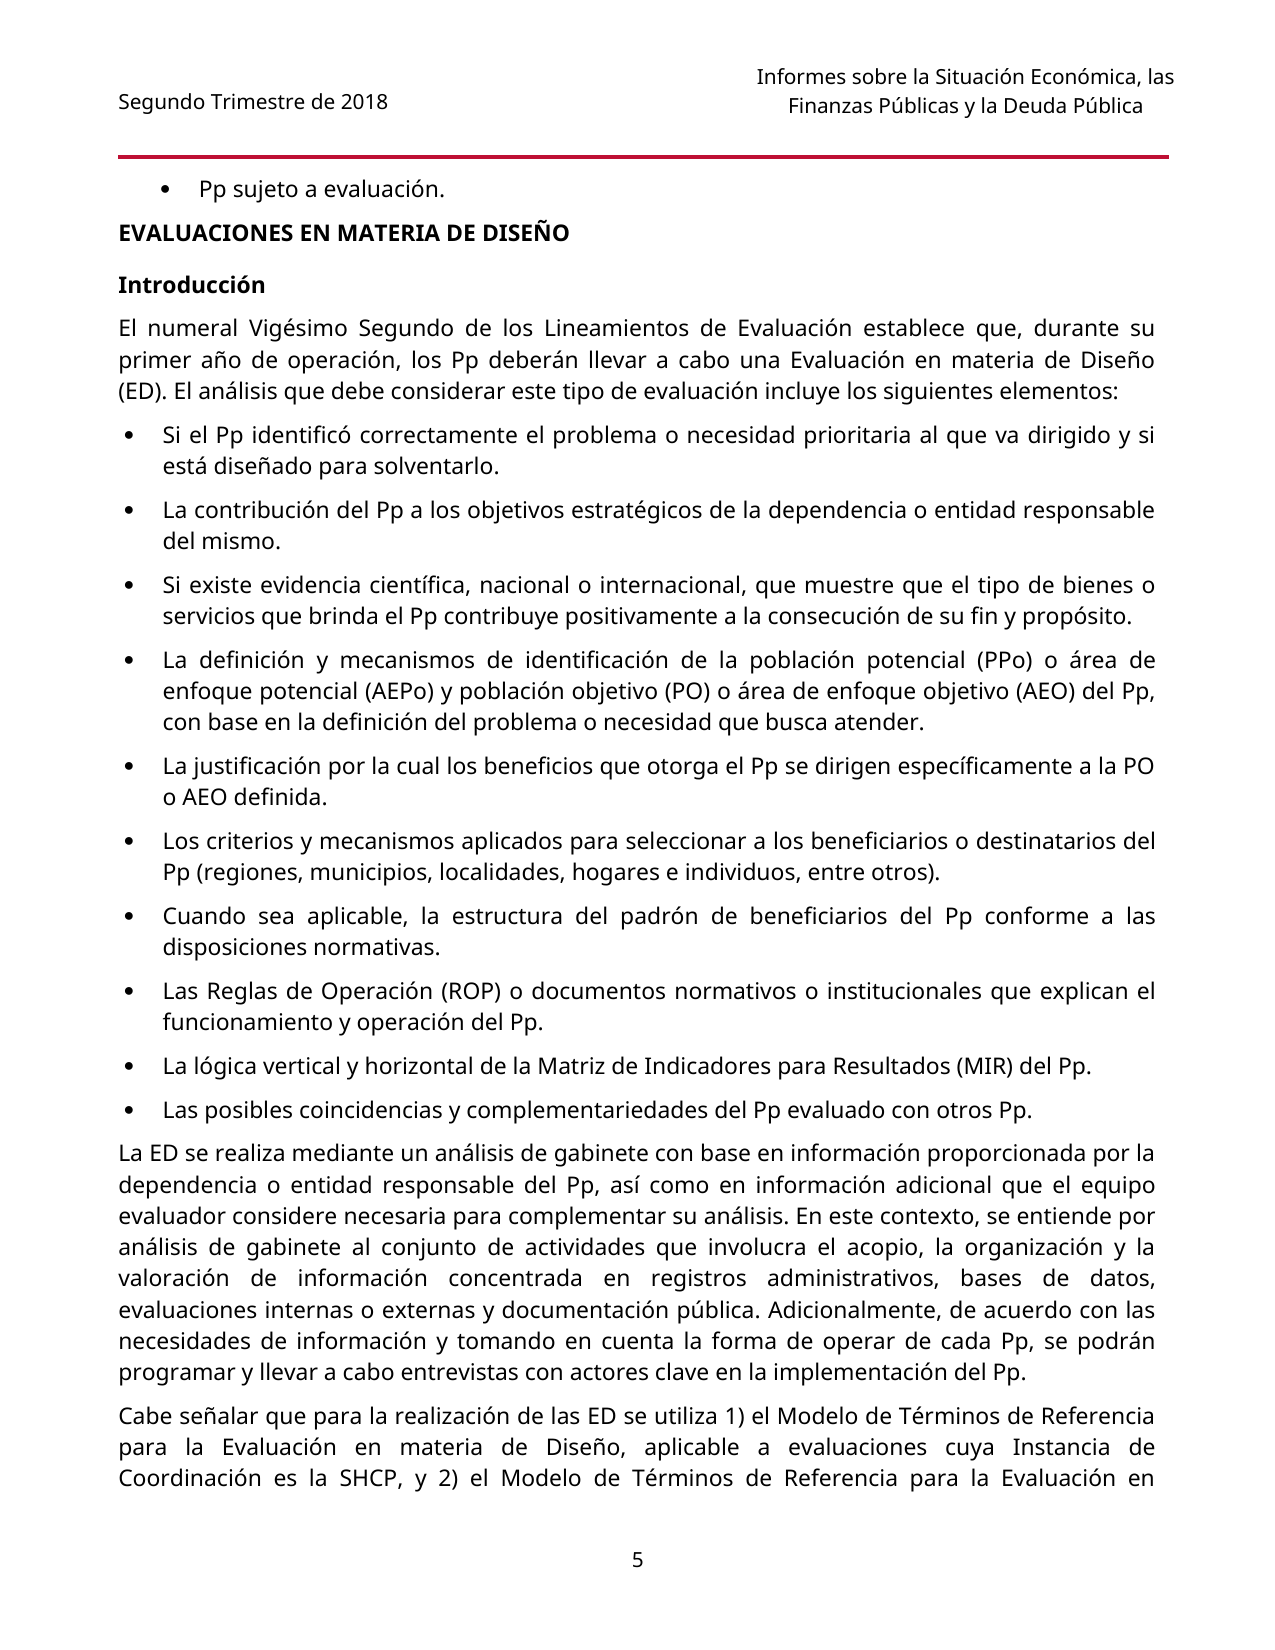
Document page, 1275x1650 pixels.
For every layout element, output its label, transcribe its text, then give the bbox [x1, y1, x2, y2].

list Si el Pp identificó correctamente el problema o necesidad prioritaria al que va dirigido y si está diseñado para solventarlo. [125, 419, 1157, 481]
subtitle EVALUACIONES EN MATERIA DE DISEÑO [118, 217, 1157, 248]
list Pp sujeto a evaluación. [161, 173, 1157, 204]
list La lógica vertical y horizontal de la Matriz de Indicadores para Resultados (MIR) del Pp. [125, 1050, 1157, 1081]
list La contribución del Pp a los objetivos estratégicos de la dependencia o entidad responsable del mismo. [125, 494, 1157, 556]
text Introducción [118, 269, 1157, 300]
list La definición y mecanismos de identificación de la población potencial (PPo) o área de enfoque potencial (AEPo) y población objetivo (PO) o área de enfoque objetivo (AEO) del Pp, con base en la definición del problema o necesidad que busca atender. [125, 644, 1157, 737]
text El numeral Vigésimo Segundo de los Lineamientos de Evaluación establece que, durante su primer año de operación, los Pp deberán llevar a cabo una Evaluación en materia de Diseño (ED). El análisis que debe considerar este tipo de evaluación incluye los siguientes elementos: [118, 312, 1157, 406]
list Los criterios y mecanismos aplicados para seleccionar a los beneficiarios o destinatarios del Pp (regiones, municipios, localidades, hogares e individuos, entre otros). [125, 825, 1157, 887]
list Las posibles coincidencias y complementariedades del Pp evaluado con otros Pp. [125, 1094, 1157, 1125]
text La ED se realiza mediante un análisis de gabinete con base en información proporcionada por la dependencia o entidad responsable del Pp, así como en información adicional que el equipo evaluador considere necesaria para complementar su análisis. En este contexto, se entiende por análisis de gabinete al conjunto de actividades que involucra el acopio, la organización y la valoración de información concentrada en registros administrativos, bases de datos, evaluaciones internas o externas y documentación pública. Adicionalmente, de acuerdo con las necesidades de información y tomando en cuenta la forma de operar de cada Pp, se podrán programar y llevar a cabo entrevistas con actores clave en la implementación del Pp. [118, 1137, 1157, 1387]
list La justificación por la cual los beneficios que otorga el Pp se dirigen específicamente a la PO o AEO definida. [125, 750, 1157, 812]
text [118, 1400, 1157, 1494]
list Si existe evidencia científica, nacional o internacional, que muestre que el tipo de bienes o servicios que brinda el Pp contribuye positivamente a la consecución de su fin y propósito. [125, 569, 1157, 631]
list Cuando sea aplicable, la estructura del padrón de beneficiarios del Pp conforme a las disposiciones normativas. [125, 900, 1157, 962]
list Las Reglas de Operación (ROP) o documentos normativos o institucionales que explican el funcionamiento y operación del Pp. [125, 975, 1157, 1037]
